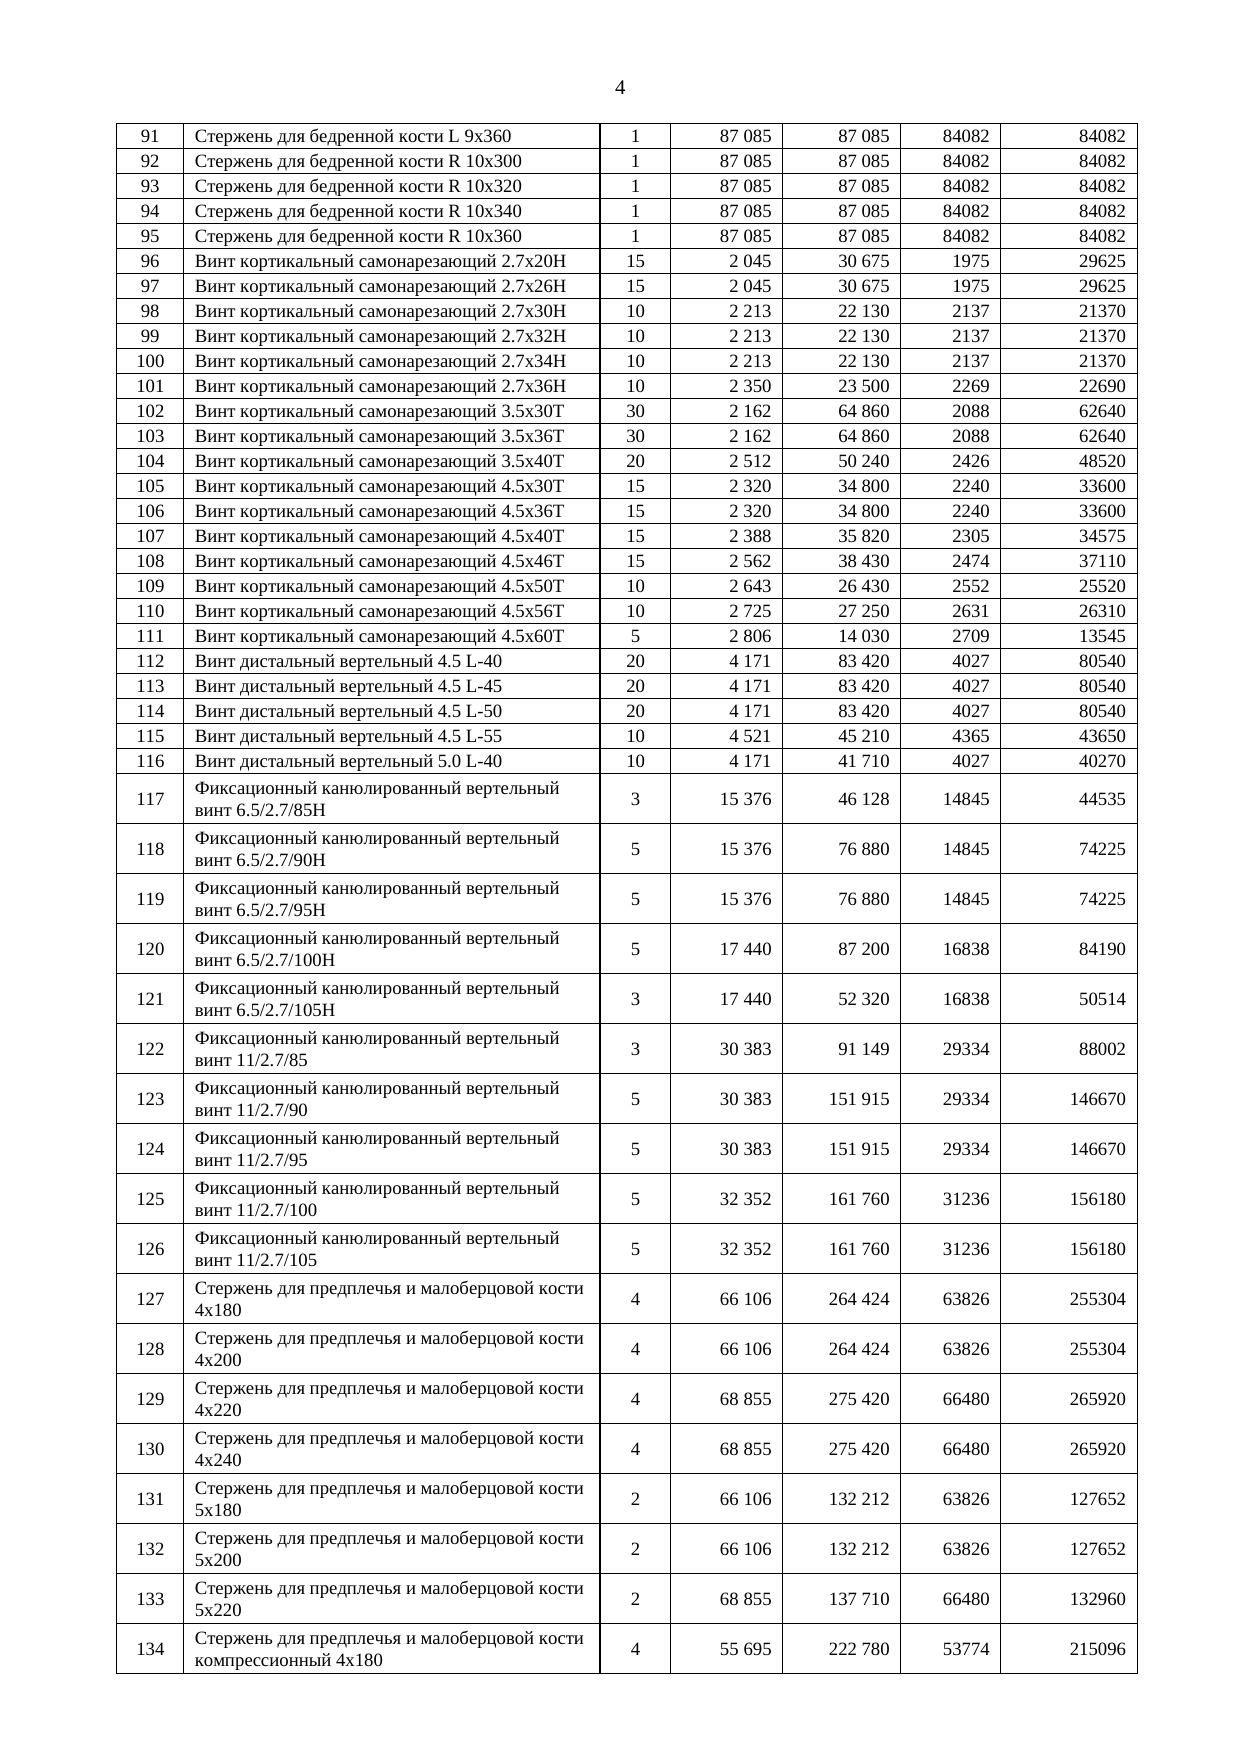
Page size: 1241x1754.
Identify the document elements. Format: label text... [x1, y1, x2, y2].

table_cell 14845 [901, 774, 1000, 823]
table_cell 2 213 [671, 324, 782, 348]
table_cell 4 171 [671, 749, 782, 773]
table_cell 1975 [901, 274, 1000, 298]
table_cell 107 [117, 524, 183, 548]
table_cell 45 210 [783, 724, 900, 748]
table_cell 10 [601, 749, 670, 773]
table_cell 1 [601, 124, 670, 148]
table_cell 215096 [1001, 1624, 1137, 1673]
table_cell 15 376 [671, 874, 782, 923]
table_cell 116 [117, 749, 183, 773]
table_cell 21370 [1001, 299, 1137, 323]
table_cell 80540 [1001, 649, 1137, 673]
table_cell 275 420 [783, 1374, 900, 1423]
table_cell Винт кортикальный самонарезающий 4.5x50T [184, 574, 599, 598]
table_cell 127652 [1001, 1524, 1137, 1573]
table_cell 1 [601, 199, 670, 223]
table_cell 53774 [901, 1624, 1000, 1673]
table_cell Винт кортикальный самонарезающий 2.7x30H [184, 299, 599, 323]
table_cell 83 420 [783, 649, 900, 673]
table_cell Стержень для предплечья и малоберцовой кости компрессионный 4x180 [184, 1624, 599, 1673]
table_cell Стержень для бедренной кости R 10x360 [184, 224, 599, 248]
table_cell Стержень для предплечья и малоберцовой кости 4x180 [184, 1274, 599, 1323]
table_cell 113 [117, 674, 183, 698]
table_cell 1 [601, 174, 670, 198]
table_cell 101 [117, 374, 183, 398]
table_cell 15 [601, 499, 670, 523]
table_cell Фиксационный канюлированный вертельный винт 11/2.7/105 [184, 1224, 599, 1273]
table_cell 161 760 [783, 1174, 900, 1223]
table_cell 38 430 [783, 549, 900, 573]
table_cell 16838 [901, 974, 1000, 1023]
table_cell 93 [117, 174, 183, 198]
table_cell 2 [601, 1474, 670, 1523]
table_cell 21370 [1001, 349, 1137, 373]
table_cell 40270 [1001, 749, 1137, 773]
table_cell 20 [601, 649, 670, 673]
table_cell 112 [117, 649, 183, 673]
table_cell Фиксационный канюлированный вертельный винт 6.5/2.7/90H [184, 824, 599, 873]
table_cell 265920 [1001, 1424, 1137, 1473]
table_cell Стержень для предплечья и малоберцовой кости 4x220 [184, 1374, 599, 1423]
table_cell Стержень для бедренной кости R 10x340 [184, 199, 599, 223]
table_cell Стержень для бедренной кости R 10x320 [184, 174, 599, 198]
table_cell 87 085 [783, 149, 900, 173]
table_cell 2240 [901, 499, 1000, 523]
table_cell 132 212 [783, 1524, 900, 1573]
table_cell 84082 [901, 124, 1000, 148]
table_cell Стержень для предплечья и малоберцовой кости 5x180 [184, 1474, 599, 1523]
table_cell 30 675 [783, 274, 900, 298]
table_cell 87 085 [671, 149, 782, 173]
table_cell 63826 [901, 1274, 1000, 1323]
table_cell 94 [117, 199, 183, 223]
table_cell 14845 [901, 874, 1000, 923]
table_cell 156180 [1001, 1224, 1137, 1273]
table_cell Винт кортикальный самонарезающий 4.5x46T [184, 549, 599, 573]
table_cell 3 [601, 774, 670, 823]
table_cell 15 376 [671, 824, 782, 873]
table_cell 29625 [1001, 249, 1137, 273]
table_cell 84082 [1001, 224, 1137, 248]
table_cell Винт кортикальный самонарезающий 3.5x30T [184, 399, 599, 423]
table_cell 131 [117, 1474, 183, 1523]
table_cell 99 [117, 324, 183, 348]
table_cell Винт дистальный вертельный 4.5 L-45 [184, 674, 599, 698]
table_cell 50514 [1001, 974, 1137, 1023]
table_cell 30 383 [671, 1124, 782, 1173]
table_cell 1 [601, 224, 670, 248]
table_cell 2 [601, 1574, 670, 1623]
table_cell 125 [117, 1174, 183, 1223]
table_cell Винт кортикальный самонарезающий 4.5x40T [184, 524, 599, 548]
table_cell 10 [601, 574, 670, 598]
table_cell 4 171 [671, 649, 782, 673]
table_cell 4 171 [671, 699, 782, 723]
table_cell 66 106 [671, 1524, 782, 1573]
table_cell 4 [601, 1324, 670, 1373]
table_cell 84082 [901, 199, 1000, 223]
table_cell 74225 [1001, 874, 1137, 923]
table_cell 132960 [1001, 1574, 1137, 1623]
table_cell 5 [601, 1124, 670, 1173]
table_cell 52 320 [783, 974, 900, 1023]
table_cell 2 320 [671, 499, 782, 523]
table_cell 114 [117, 699, 183, 723]
table_cell 2 806 [671, 624, 782, 648]
table_cell 5 [601, 874, 670, 923]
table_cell 27 250 [783, 599, 900, 623]
table_cell 5 [601, 624, 670, 648]
table_cell 88002 [1001, 1024, 1137, 1073]
table_cell 30 675 [783, 249, 900, 273]
table_cell 20 [601, 674, 670, 698]
table_cell 127652 [1001, 1474, 1137, 1523]
table_cell Фиксационный канюлированный вертельный винт 11/2.7/100 [184, 1174, 599, 1223]
table_cell 76 880 [783, 824, 900, 873]
table_cell 20 [601, 699, 670, 723]
table_cell 4027 [901, 674, 1000, 698]
table_cell 74225 [1001, 824, 1137, 873]
table_cell 129 [117, 1374, 183, 1423]
table_cell 2 725 [671, 599, 782, 623]
table_cell 25520 [1001, 574, 1137, 598]
table_cell Фиксационный канюлированный вертельный винт 6.5/2.7/105H [184, 974, 599, 1023]
table_cell 134 [117, 1624, 183, 1673]
table_cell 156180 [1001, 1174, 1137, 1223]
table_cell 91 [117, 124, 183, 148]
table_cell 22 130 [783, 324, 900, 348]
table_cell 66 106 [671, 1274, 782, 1323]
table_cell 32 352 [671, 1224, 782, 1273]
table_cell 17 440 [671, 974, 782, 1023]
table_cell 2 213 [671, 299, 782, 323]
table_cell 30 383 [671, 1074, 782, 1123]
table_cell 10 [601, 299, 670, 323]
table_cell Винт дистальный вертельный 5.0 L-40 [184, 749, 599, 773]
table_cell 264 424 [783, 1324, 900, 1373]
table_cell 46 128 [783, 774, 900, 823]
table_cell 31236 [901, 1224, 1000, 1273]
table_cell 2088 [901, 424, 1000, 448]
table_cell 117 [117, 774, 183, 823]
table_cell 109 [117, 574, 183, 598]
table_cell 48520 [1001, 449, 1137, 473]
table_cell 33600 [1001, 499, 1137, 523]
table_cell Фиксационный канюлированный вертельный винт 6.5/2.7/85H [184, 774, 599, 823]
table_cell 106 [117, 499, 183, 523]
table_cell 122 [117, 1024, 183, 1073]
table_cell 4027 [901, 699, 1000, 723]
table_cell 161 760 [783, 1224, 900, 1273]
table_cell 26310 [1001, 599, 1137, 623]
table_cell 30 383 [671, 1024, 782, 1073]
table_cell 35 820 [783, 524, 900, 548]
table_cell 118 [117, 824, 183, 873]
table_cell 2 643 [671, 574, 782, 598]
table_cell 2240 [901, 474, 1000, 498]
table_cell 95 [117, 224, 183, 248]
table_cell 87 085 [671, 174, 782, 198]
table_cell 137 710 [783, 1574, 900, 1623]
table_cell 4365 [901, 724, 1000, 748]
table_cell 4 [601, 1624, 670, 1673]
table_cell Винт дистальный вертельный 4.5 L-50 [184, 699, 599, 723]
table_cell 44535 [1001, 774, 1137, 823]
table_cell 2 045 [671, 249, 782, 273]
table_cell 20 [601, 449, 670, 473]
table_cell 87 085 [783, 199, 900, 223]
table_cell 4 [601, 1274, 670, 1323]
table_cell 127 [117, 1274, 183, 1323]
table_cell 2 [601, 1524, 670, 1573]
table_cell 32 352 [671, 1174, 782, 1223]
table_cell 15 [601, 274, 670, 298]
table_cell 14845 [901, 824, 1000, 873]
table_cell 66480 [901, 1424, 1000, 1473]
table_cell Винт дистальный вертельный 4.5 L-40 [184, 649, 599, 673]
table_cell Фиксационный канюлированный вертельный винт 11/2.7/95 [184, 1124, 599, 1173]
table_cell 87 085 [783, 224, 900, 248]
table_cell 255304 [1001, 1324, 1137, 1373]
table_cell 66 106 [671, 1324, 782, 1373]
table_cell 130 [117, 1424, 183, 1473]
table_cell 91 149 [783, 1024, 900, 1073]
table_cell Фиксационный канюлированный вертельный винт 6.5/2.7/95H [184, 874, 599, 923]
table_cell 133 [117, 1574, 183, 1623]
table_cell 97 [117, 274, 183, 298]
table_cell 123 [117, 1074, 183, 1123]
table_cell 84082 [1001, 199, 1137, 223]
table_cell Винт кортикальный самонарезающий 4.5x60T [184, 624, 599, 648]
table_cell 66480 [901, 1574, 1000, 1623]
table_cell 10 [601, 324, 670, 348]
table_cell 2 162 [671, 424, 782, 448]
table_cell 63826 [901, 1324, 1000, 1373]
table_cell 255304 [1001, 1274, 1137, 1323]
table_cell Винт кортикальный самонарезающий 2.7x20H [184, 249, 599, 273]
table_cell 62640 [1001, 399, 1137, 423]
table_cell 2 320 [671, 474, 782, 498]
table_cell 84082 [1001, 149, 1137, 173]
table_cell 4 [601, 1374, 670, 1423]
table_cell 15 [601, 524, 670, 548]
table_cell 84082 [1001, 124, 1137, 148]
table_cell 87 085 [783, 124, 900, 148]
table_cell 29625 [1001, 274, 1137, 298]
table_cell 5 [601, 1174, 670, 1223]
table_cell Винт кортикальный самонарезающий 2.7x32H [184, 324, 599, 348]
table_cell Стержень для предплечья и малоберцовой кости 4x200 [184, 1324, 599, 1373]
table_cell 29334 [901, 1024, 1000, 1073]
table_cell 111 [117, 624, 183, 648]
table_cell 84082 [901, 224, 1000, 248]
table_cell Стержень для предплечья и малоберцовой кости 5x200 [184, 1524, 599, 1573]
table_cell 2631 [901, 599, 1000, 623]
table_cell 29334 [901, 1074, 1000, 1123]
table_cell 105 [117, 474, 183, 498]
table_cell 120 [117, 924, 183, 973]
table_cell 2088 [901, 399, 1000, 423]
table_cell 10 [601, 349, 670, 373]
table_cell 84082 [901, 174, 1000, 198]
table_cell 146670 [1001, 1074, 1137, 1123]
table_cell 10 [601, 599, 670, 623]
table_cell 2474 [901, 549, 1000, 573]
table_cell 84082 [1001, 174, 1137, 198]
table_cell 13545 [1001, 624, 1137, 648]
table_cell 30 [601, 399, 670, 423]
table_cell 10 [601, 374, 670, 398]
table_cell 55 695 [671, 1624, 782, 1673]
table_cell 5 [601, 924, 670, 973]
table_cell 103 [117, 424, 183, 448]
table_cell 264 424 [783, 1274, 900, 1323]
table_cell Винт кортикальный самонарезающий 2.7x26H [184, 274, 599, 298]
table_cell Винт кортикальный самонарезающий 4.5x30T [184, 474, 599, 498]
table_cell 80540 [1001, 699, 1137, 723]
table_cell 22 130 [783, 299, 900, 323]
table_cell 63826 [901, 1474, 1000, 1523]
table_cell 87 085 [671, 124, 782, 148]
table_cell 96 [117, 249, 183, 273]
table_cell 41 710 [783, 749, 900, 773]
table_cell 83 420 [783, 674, 900, 698]
table_cell 87 200 [783, 924, 900, 973]
table_cell 23 500 [783, 374, 900, 398]
table_cell Фиксационный канюлированный вертельный винт 6.5/2.7/100H [184, 924, 599, 973]
table_cell 16838 [901, 924, 1000, 973]
table_cell Винт кортикальный самонарезающий 4.5x36T [184, 499, 599, 523]
table_cell 146670 [1001, 1124, 1137, 1173]
table_cell 2137 [901, 324, 1000, 348]
table_cell 2269 [901, 374, 1000, 398]
table_cell 2 388 [671, 524, 782, 548]
table_cell 17 440 [671, 924, 782, 973]
table_cell 3 [601, 974, 670, 1023]
table_cell 102 [117, 399, 183, 423]
table_cell 66480 [901, 1374, 1000, 1423]
table_cell 2426 [901, 449, 1000, 473]
table_cell 128 [117, 1324, 183, 1373]
table_cell 2137 [901, 299, 1000, 323]
table_cell 15 [601, 474, 670, 498]
table_cell 63826 [901, 1524, 1000, 1573]
table_cell 15 376 [671, 774, 782, 823]
table_cell 126 [117, 1224, 183, 1273]
table_cell Винт кортикальный самонарезающий 4.5x56T [184, 599, 599, 623]
table_cell 2 045 [671, 274, 782, 298]
table_cell 15 [601, 549, 670, 573]
table_cell 2 512 [671, 449, 782, 473]
table_cell 10 [601, 724, 670, 748]
table_cell 108 [117, 549, 183, 573]
table_cell 64 860 [783, 399, 900, 423]
table_cell 62640 [1001, 424, 1137, 448]
table_cell 26 430 [783, 574, 900, 598]
table_cell 5 [601, 1224, 670, 1273]
table_cell 84190 [1001, 924, 1137, 973]
table_cell 151 915 [783, 1124, 900, 1173]
table_cell 265920 [1001, 1374, 1137, 1423]
table_cell 87 085 [783, 174, 900, 198]
table_cell 4 [601, 1424, 670, 1473]
table_cell 222 780 [783, 1624, 900, 1673]
table_cell 14 030 [783, 624, 900, 648]
table_cell 2709 [901, 624, 1000, 648]
table_cell 76 880 [783, 874, 900, 923]
table_cell Стержень для предплечья и малоберцовой кости 4x240 [184, 1424, 599, 1473]
table_cell 2137 [901, 349, 1000, 373]
table_cell 2 213 [671, 349, 782, 373]
table_cell 132 212 [783, 1474, 900, 1523]
table_cell 22690 [1001, 374, 1137, 398]
table_cell Стержень для бедренной кости R 10x300 [184, 149, 599, 173]
table_cell 34575 [1001, 524, 1137, 548]
table_cell 2 350 [671, 374, 782, 398]
table_cell 110 [117, 599, 183, 623]
table_cell 33600 [1001, 474, 1137, 498]
table_cell 115 [117, 724, 183, 748]
table_cell 31236 [901, 1174, 1000, 1223]
table_cell 132 [117, 1524, 183, 1573]
table_cell 2 162 [671, 399, 782, 423]
table_cell 84082 [901, 149, 1000, 173]
table_cell Винт кортикальный самонарезающий 3.5x40T [184, 449, 599, 473]
table_cell 21370 [1001, 324, 1137, 348]
table_cell 50 240 [783, 449, 900, 473]
table_cell Винт кортикальный самонарезающий 3.5x36T [184, 424, 599, 448]
table_cell 37110 [1001, 549, 1137, 573]
table_cell 68 855 [671, 1574, 782, 1623]
table_cell 34 800 [783, 499, 900, 523]
table_cell Фиксационный канюлированный вертельный винт 11/2.7/90 [184, 1074, 599, 1123]
table_cell 64 860 [783, 424, 900, 448]
table_cell 1975 [901, 249, 1000, 273]
table_cell 4027 [901, 749, 1000, 773]
table_cell 15 [601, 249, 670, 273]
table_cell 29334 [901, 1124, 1000, 1173]
table_cell 30 [601, 424, 670, 448]
table_cell 34 800 [783, 474, 900, 498]
table_cell 3 [601, 1024, 670, 1073]
table_cell 5 [601, 824, 670, 873]
table_cell 1 [601, 149, 670, 173]
table_cell 2 562 [671, 549, 782, 573]
table_cell 100 [117, 349, 183, 373]
table_cell 275 420 [783, 1424, 900, 1473]
table_cell Стержень для предплечья и малоберцовой кости 5x220 [184, 1574, 599, 1623]
table_cell 119 [117, 874, 183, 923]
table_cell 4027 [901, 649, 1000, 673]
table_cell 66 106 [671, 1474, 782, 1523]
table_cell Винт кортикальный самонарезающий 2.7x36H [184, 374, 599, 398]
table_cell 2552 [901, 574, 1000, 598]
table_cell 151 915 [783, 1074, 900, 1123]
table_cell 4 521 [671, 724, 782, 748]
table_cell Винт дистальный вертельный 4.5 L-55 [184, 724, 599, 748]
table_cell 68 855 [671, 1424, 782, 1473]
table_cell Стержень для бедренной кости L 9x360 [184, 124, 599, 148]
table_cell 5 [601, 1074, 670, 1123]
table_cell 22 130 [783, 349, 900, 373]
table_cell 121 [117, 974, 183, 1023]
table_cell 68 855 [671, 1374, 782, 1423]
table_cell 80540 [1001, 674, 1137, 698]
table_cell 4 171 [671, 674, 782, 698]
table_cell 87 085 [671, 199, 782, 223]
table_cell 43650 [1001, 724, 1137, 748]
table_cell 98 [117, 299, 183, 323]
table_cell Фиксационный канюлированный вертельный винт 11/2.7/85 [184, 1024, 599, 1073]
table_cell 124 [117, 1124, 183, 1173]
table_cell 92 [117, 149, 183, 173]
table_cell 87 085 [671, 224, 782, 248]
table_cell 83 420 [783, 699, 900, 723]
table_cell 104 [117, 449, 183, 473]
table_cell 2305 [901, 524, 1000, 548]
table_cell Винт кортикальный самонарезающий 2.7x34H [184, 349, 599, 373]
